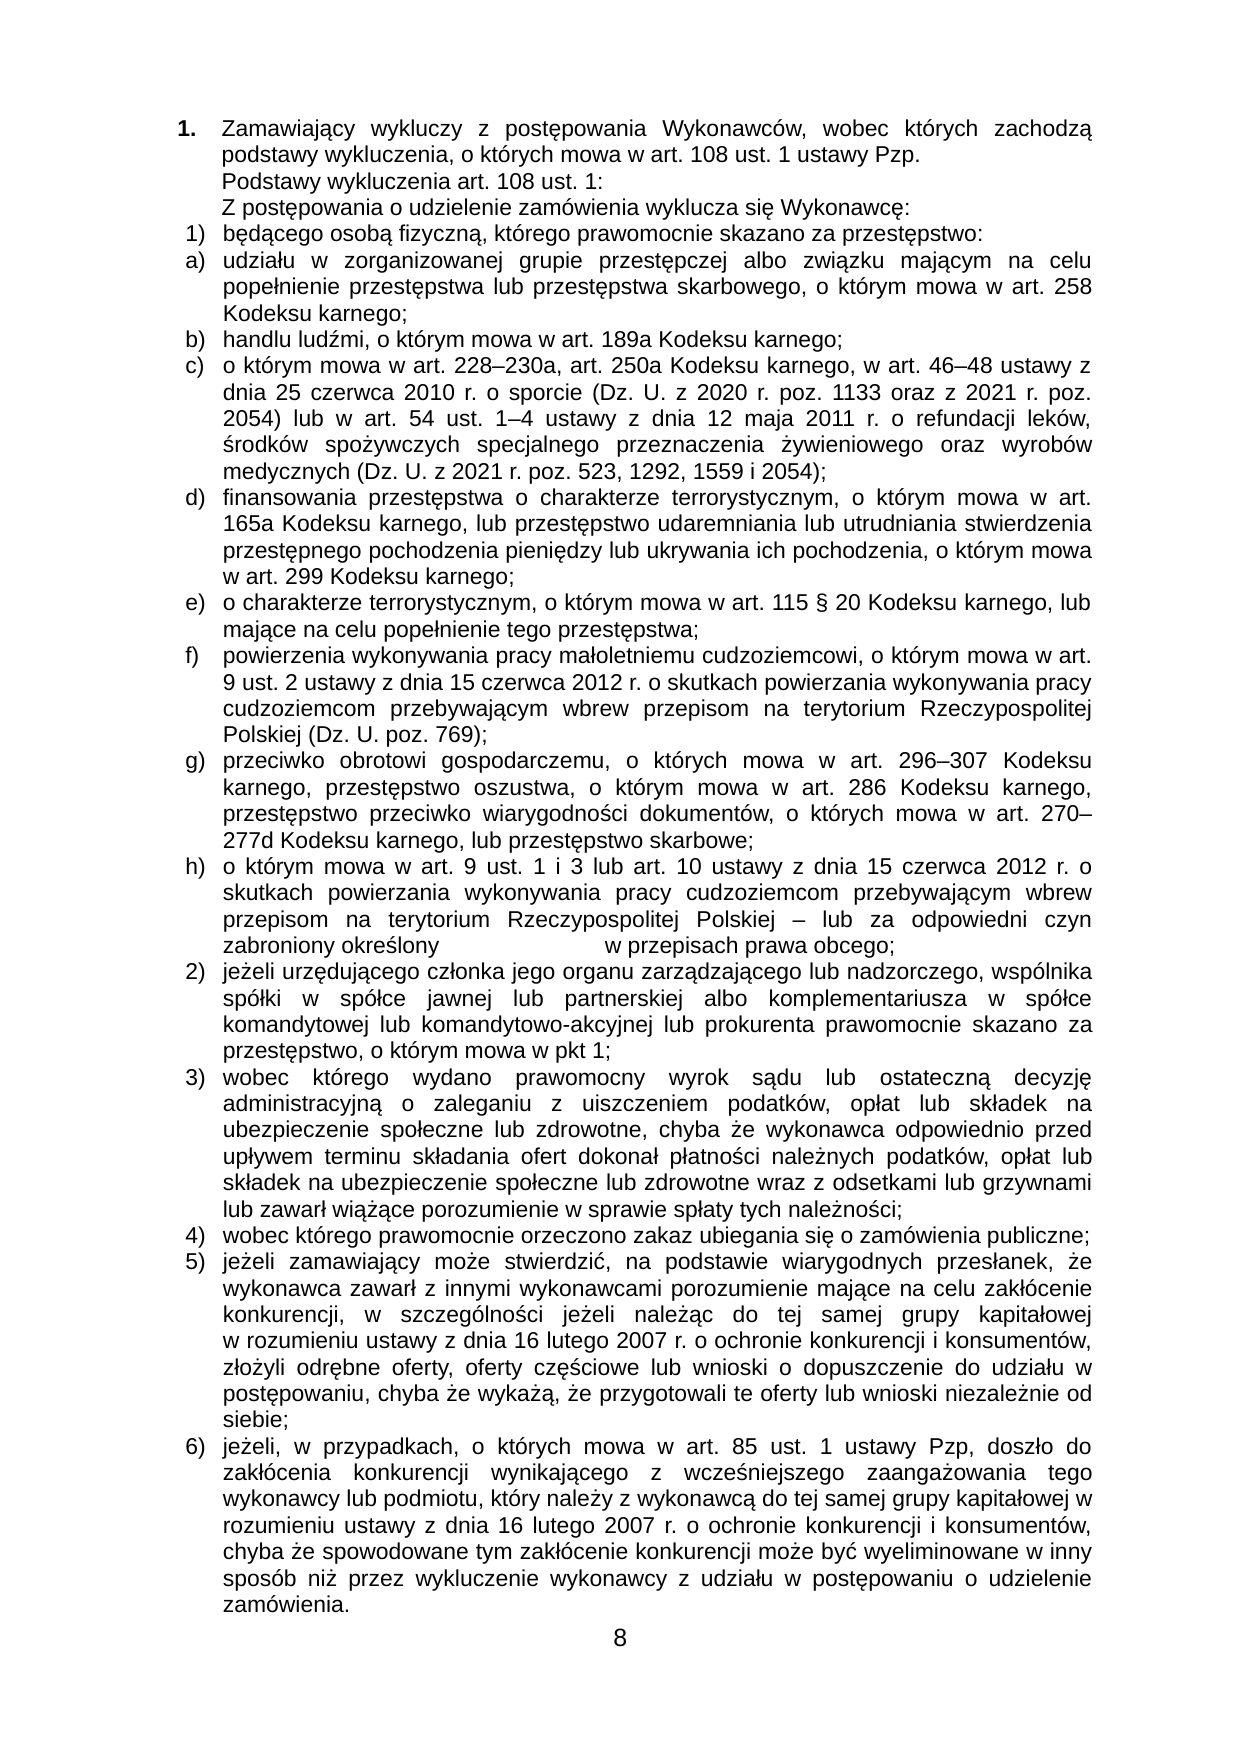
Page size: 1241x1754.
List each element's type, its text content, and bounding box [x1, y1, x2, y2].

list udziału w zorganizowanej grupie przestępczej albo związku mającym na celu popełnienie przestępstwa lub przestępstwa skarbowego, o którym mowa w art. 258 Kodeksu karnego; [185, 247, 1093, 326]
list wobec którego prawomocnie orzeczono zakaz ubiegania się o zamówienia publiczne; [185, 1222, 1093, 1248]
list przeciwko obrotowi gospodarczemu, o których mowa w art. 296–307 Kodeksu karnego, przestępstwo oszustwa, o którym mowa w art. 286 Kodeksu karnego, przestępstwo przeciwko wiarygodności dokumentów, o których mowa w art. 270–277d Kodeksu karnego, lub przestępstwo skarbowe; [185, 747, 1093, 853]
list jeżeli zamawiający może stwierdzić, na podstawie wiarygodnych przesłanek, że wykonawca zawarł z innymi wykonawcami porozumienie mające na celu zakłócenie konkurencji, w szczególności jeżeli należąc do tej samej grupy kapitałowej w rozumieniu ustawy z dnia 16 lutego 2007 r. o ochronie konkurencji i konsumentów, złożyli odrębne oferty, oferty częściowe lub wnioski o dopuszczenie do udziału w postępowaniu, chyba że wykażą, że przygotowali te oferty lub wnioski niezależnie od siebie; [185, 1248, 1093, 1433]
list powierzenia wykonywania pracy małoletniemu cudzoziemcowi, o którym mowa w art. 9 ust. 2 ustawy z dnia 15 czerwca 2012 r. o skutkach powierzania wykonywania pracy cudzoziemcom przebywającym wbrew przepisom na terytorium Rzeczypospolitej Polskiej (Dz. U. poz. 769); [185, 642, 1093, 747]
list będącego osobą fizyczną, którego prawomocnie skazano za przestępstwo: [185, 220, 1093, 247]
list o charakterze terrorystycznym, o którym mowa w art. 115 § 20 Kodeksu karnego, lub mające na celu popełnienie tego przestępstwa; [185, 589, 1093, 642]
list jeżeli, w przypadkach, o których mowa w art. 85 ust. 1 ustawy Pzp, doszło do zakłócenia konkurencji wynikającego z wcześniejszego zaangażowania tego wykonawcy lub podmiotu, który należy z wykonawcą do tej samej grupy kapitałowej w rozumieniu ustawy z dnia 16 lutego 2007 r. o ochronie konkurencji i konsumentów, chyba że spowodowane tym zakłócenie konkurencji może być wyeliminowane w inny sposób niż przez wykluczenie wykonawcy z udziału w postępowaniu o udzielenie zamówienia. [185, 1433, 1093, 1617]
text Podstawy wykluczenia art. 108 ust. 1: [148, 168, 1093, 194]
list Zamawiający wykluczy z postępowania Wykonawców, wobec których zachodzą podstawy wykluczenia, o których mowa w art. 108 ust. 1 ustawy Pzp. [177, 115, 1093, 168]
list o którym mowa w art. 9 ust. 1 i 3 lub art. 10 ustawy z dnia 15 czerwca 2012 r. o skutkach powierzania wykonywania pracy cudzoziemcom przebywającym wbrew przepisom na terytorium Rzeczypospolitej Polskiej – lub za odpowiedni czyn zabroniony określony w przepisach prawa obcego; [185, 853, 1093, 958]
list o którym mowa w art. 228–230a, art. 250a Kodeksu karnego, w art. 46–48 ustawy z dnia 25 czerwca 2010 r. o sporcie (Dz. U. z 2020 r. poz. 1133 oraz z 2021 r. poz. 2054) lub w art. 54 ust. 1–4 ustawy z dnia 12 maja 2011 r. o refundacji leków, środków spożywczych specjalnego przeznaczenia żywieniowego oraz wyrobów medycznych (Dz. U. z 2021 r. poz. 523, 1292, 1559 i 2054); [185, 352, 1093, 484]
list jeżeli urzędującego członka jego organu zarządzającego lub nadzorczego, wspólnika spółki w spółce jawnej lub partnerskiej albo komplementariusza w spółce komandytowej lub komandytowo-akcyjnej lub prokurenta prawomocnie skazano za przestępstwo, o którym mowa w pkt 1; [185, 958, 1093, 1064]
list handlu ludźmi, o którym mowa w art. 189a Kodeksu karnego; [185, 326, 1093, 352]
list wobec którego wydano prawomocny wyrok sądu lub ostateczną decyzję administracyjną o zaleganiu z uiszczeniem podatków, opłat lub składek na ubezpieczenie społeczne lub zdrowotne, chyba że wykonawca odpowiednio przed upływem terminu składania ofert dokonał płatności należnych podatków, opłat lub składek na ubezpieczenie społeczne lub zdrowotne wraz z odsetkami lub grzywnami lub zawarł wiążące porozumienie w sprawie spłaty tych należności; [185, 1064, 1093, 1222]
list finansowania przestępstwa o charakterze terrorystycznym, o którym mowa w art. 165a Kodeksu karnego, lub przestępstwo udaremniania lub utrudniania stwierdzenia przestępnego pochodzenia pieniędzy lub ukrywania ich pochodzenia, o którym mowa w art. 299 Kodeksu karnego; [185, 484, 1093, 589]
text Z postępowania o udzielenie zamówienia wyklucza się Wykonawcę: [148, 194, 1093, 220]
